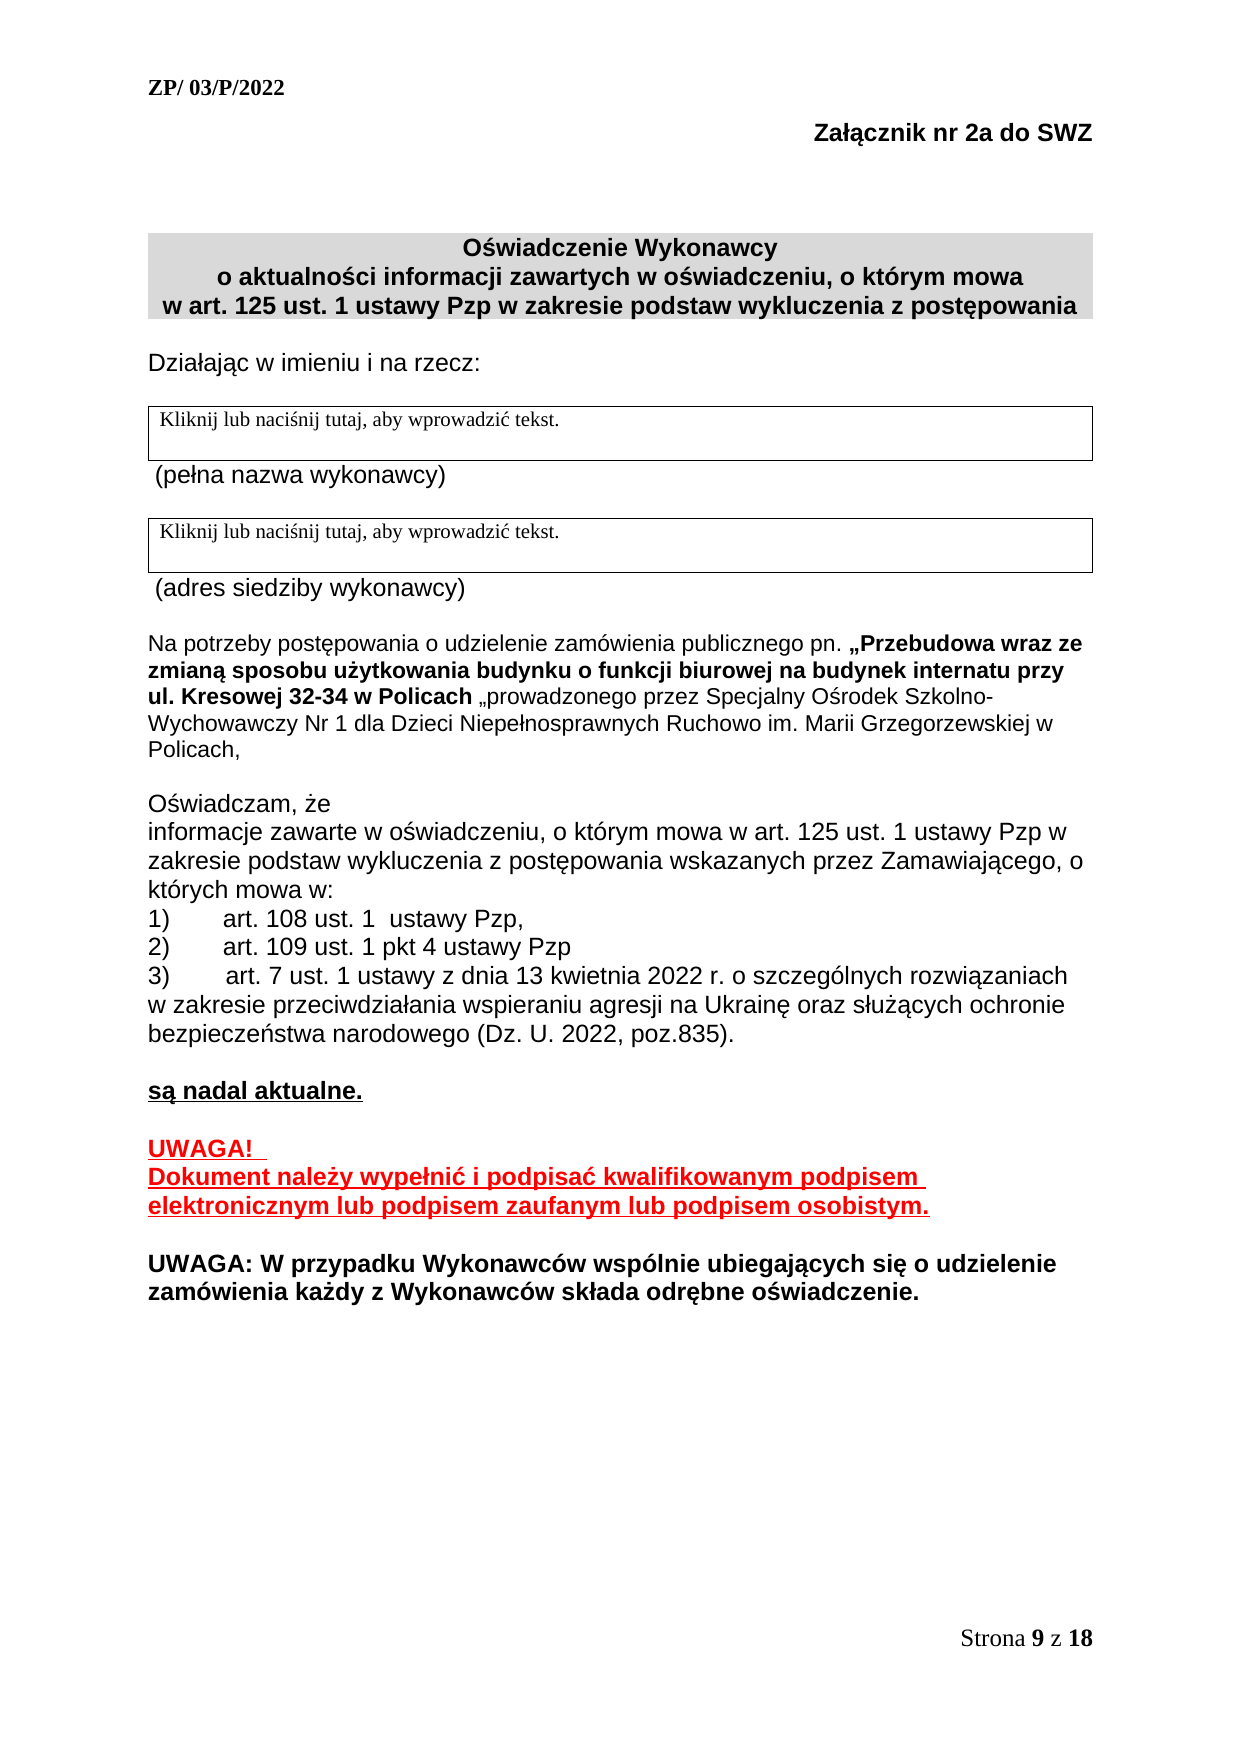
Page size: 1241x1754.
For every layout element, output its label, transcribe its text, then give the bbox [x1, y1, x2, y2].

text Oświadczenie Wykonawcy [148, 233, 1093, 262]
text informacje zawarte w oświadczeniu, o którym mowa w art. 125 ust. 1 ustawy Pzp w zakresie podstaw wykluczenia z postępowania wskazanych przez Zamawiającego, o których mowa w: [148, 817, 1093, 903]
text 3) art. 7 ust. 1 ustawy z dnia 13 kwietnia 2022 r. o szczególnych rozwiązaniach w zakresie przeciwdziałania wspieraniu agresji na Ukrainę oraz służących ochronie bezpieczeństwa narodowego (Dz. U. 2022, poz.835). [148, 961, 1093, 1047]
table_header [149, 407, 1092, 459]
text są nadal aktualne. [148, 1076, 1093, 1105]
text Oświadczam, że [148, 788, 1093, 817]
text UWAGA: W przypadku Wykonawców wspólnie ubiegających się o udzielenie zamówienia każdy z Wykonawców składa odrębne oświadczenie. [148, 1248, 1093, 1306]
text 1) art. 108 ust. 1 ustawy Pzp, [148, 903, 1093, 932]
text Na potrzeby postępowania o udzielenie zamówienia publicznego pn. „Przebudowa wraz ze zmianą sposobu użytkowania budynku o funkcji biurowej na budynek internatu przy ul. Kresowej 32-34 w Policach „prowadzonego przez Specjalny Ośrodek Szkolno- Wychowawczy Nr 1 dla Dzieci Niepełnosprawnych Ruchowo im. Marii Grzegorzewskiej w Policach, [148, 630, 1093, 762]
text 2) art. 109 ust. 1 pkt 4 ustawy Pzp [148, 932, 1093, 961]
text Dokument należy wypełnić i podpisać kwalifikowanym podpisem elektronicznym lub podpisem zaufanym lub podpisem osobistym. [148, 1162, 1093, 1220]
text Działając w imieniu i na rzecz: [148, 348, 1093, 377]
text Załącznik nr 2a do SWZ [148, 118, 1093, 147]
table_header [149, 519, 1092, 572]
text UWAGA! [148, 1133, 1093, 1162]
text (pełna nazwa wykonawcy) [148, 461, 1093, 489]
text (adres siedziby wykonawcy) [148, 573, 1093, 602]
text w art. 125 ust. 1 ustawy Pzp w zakresie podstaw wykluczenia z postępowania [148, 291, 1093, 319]
text o aktualności informacji zawartych w oświadczeniu, o którym mowa [148, 262, 1093, 291]
